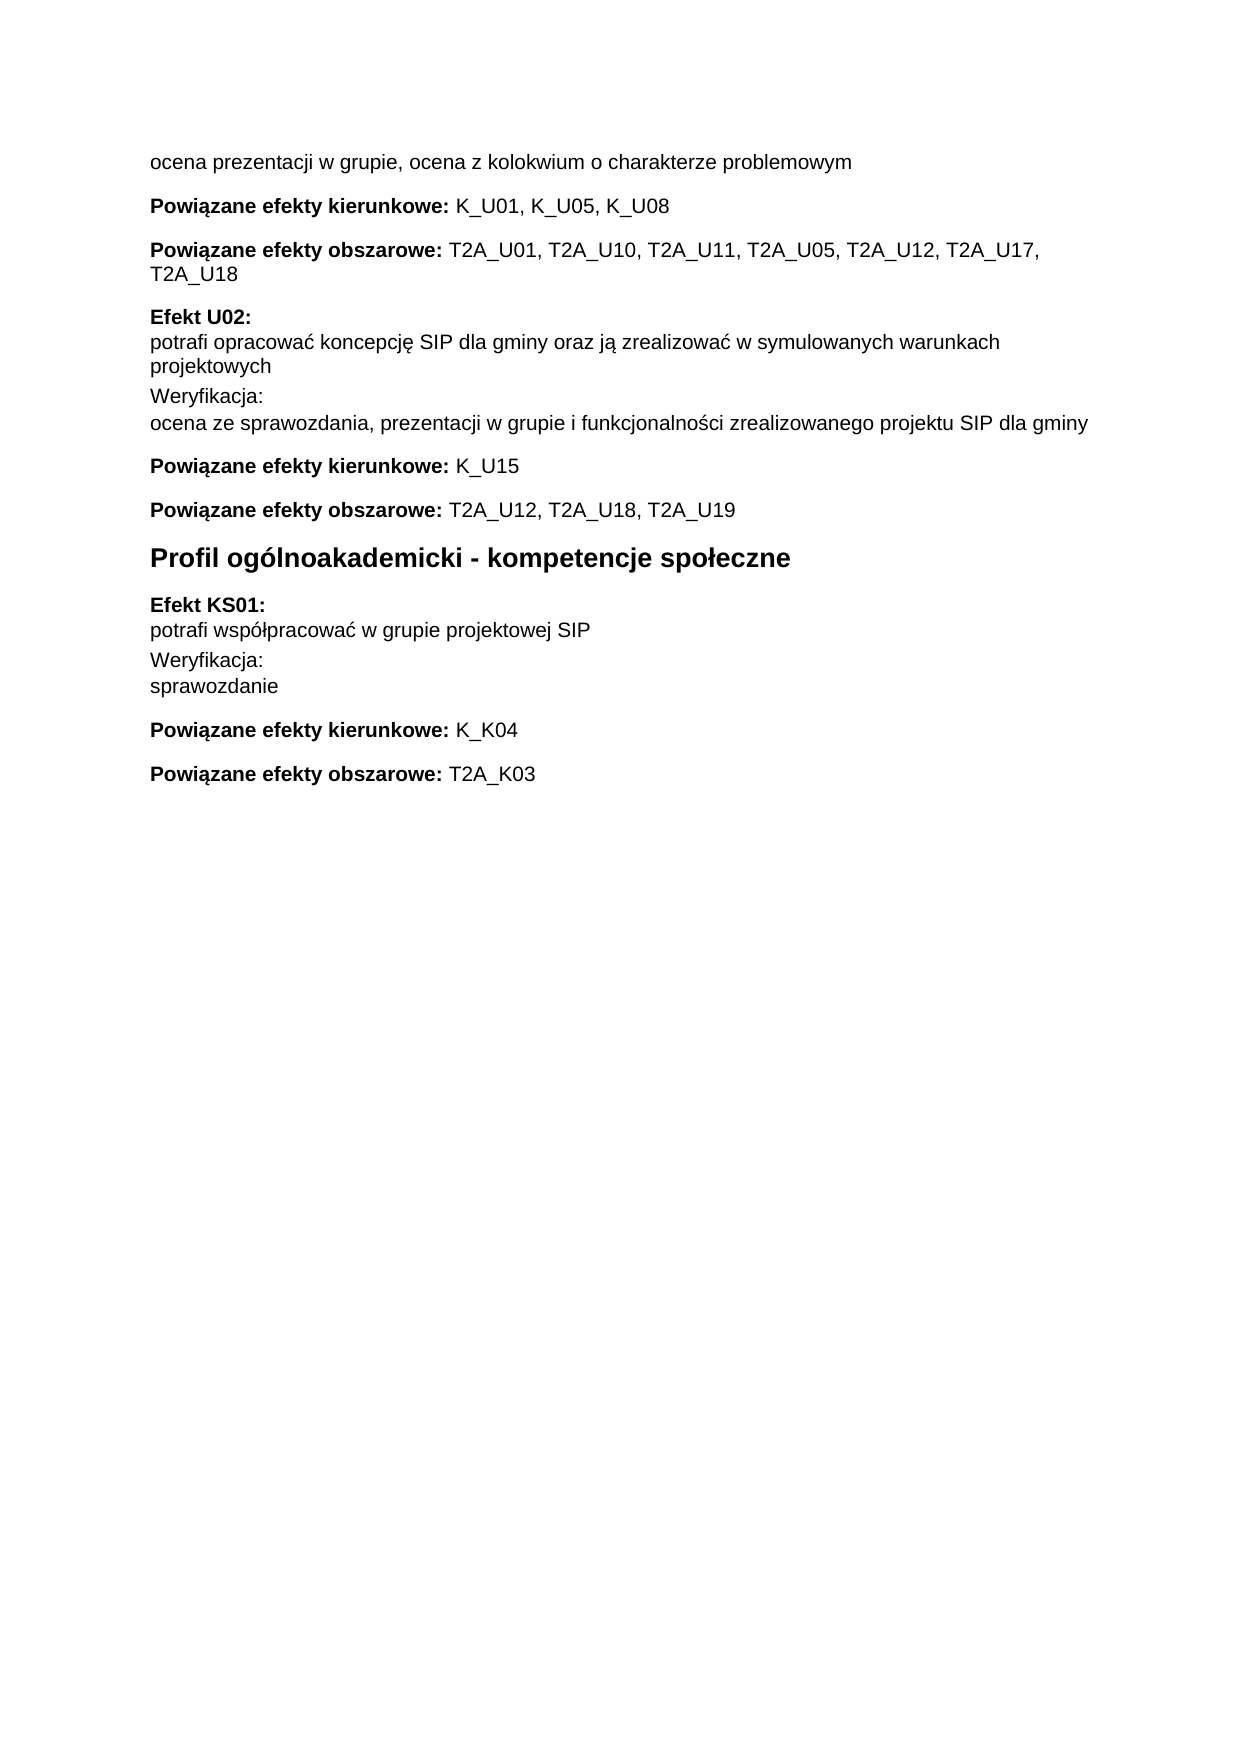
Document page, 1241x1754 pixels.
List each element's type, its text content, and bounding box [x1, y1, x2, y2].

subtitle Profil ogólnoakademicki - kompetencje społeczne [150, 542, 1090, 573]
text Powiązane efekty kierunkowe: K_U01, K_U05, K_U08 [150, 194, 1090, 218]
text sprawozdanie [150, 674, 1090, 698]
text ocena ze sprawozdania, prezentacji w grupie i funkcjonalności zrealizowanego projektu SIP dla gminy [150, 410, 1090, 434]
text potrafi współpracować w grupie projektowej SIP [150, 618, 1090, 642]
text Powiązane efekty kierunkowe: K_U15 [150, 454, 1090, 478]
text Powiązane efekty obszarowe: T2A_U01, T2A_U10, T2A_U11, T2A_U05, T2A_U12, T2A_U17, T2A_U18 [150, 237, 1090, 285]
text Powiązane efekty obszarowe: T2A_U12, T2A_U18, T2A_U19 [150, 498, 1090, 522]
text Powiązane efekty obszarowe: T2A_K03 [150, 761, 1090, 785]
text Weryfikacja: [150, 648, 1090, 672]
text Efekt KS01: [150, 593, 1090, 617]
text Efekt U02: [150, 305, 1090, 329]
text potrafi opracować koncepcję SIP dla gminy oraz ją zrealizować w symulowanych warunkach projektowych [150, 330, 1090, 378]
text Powiązane efekty kierunkowe: K_K04 [150, 718, 1090, 742]
text ocena prezentacji w grupie, ocena z kolokwium o charakterze problemowym [150, 150, 1090, 174]
text Weryfikacja: [150, 384, 1090, 408]
